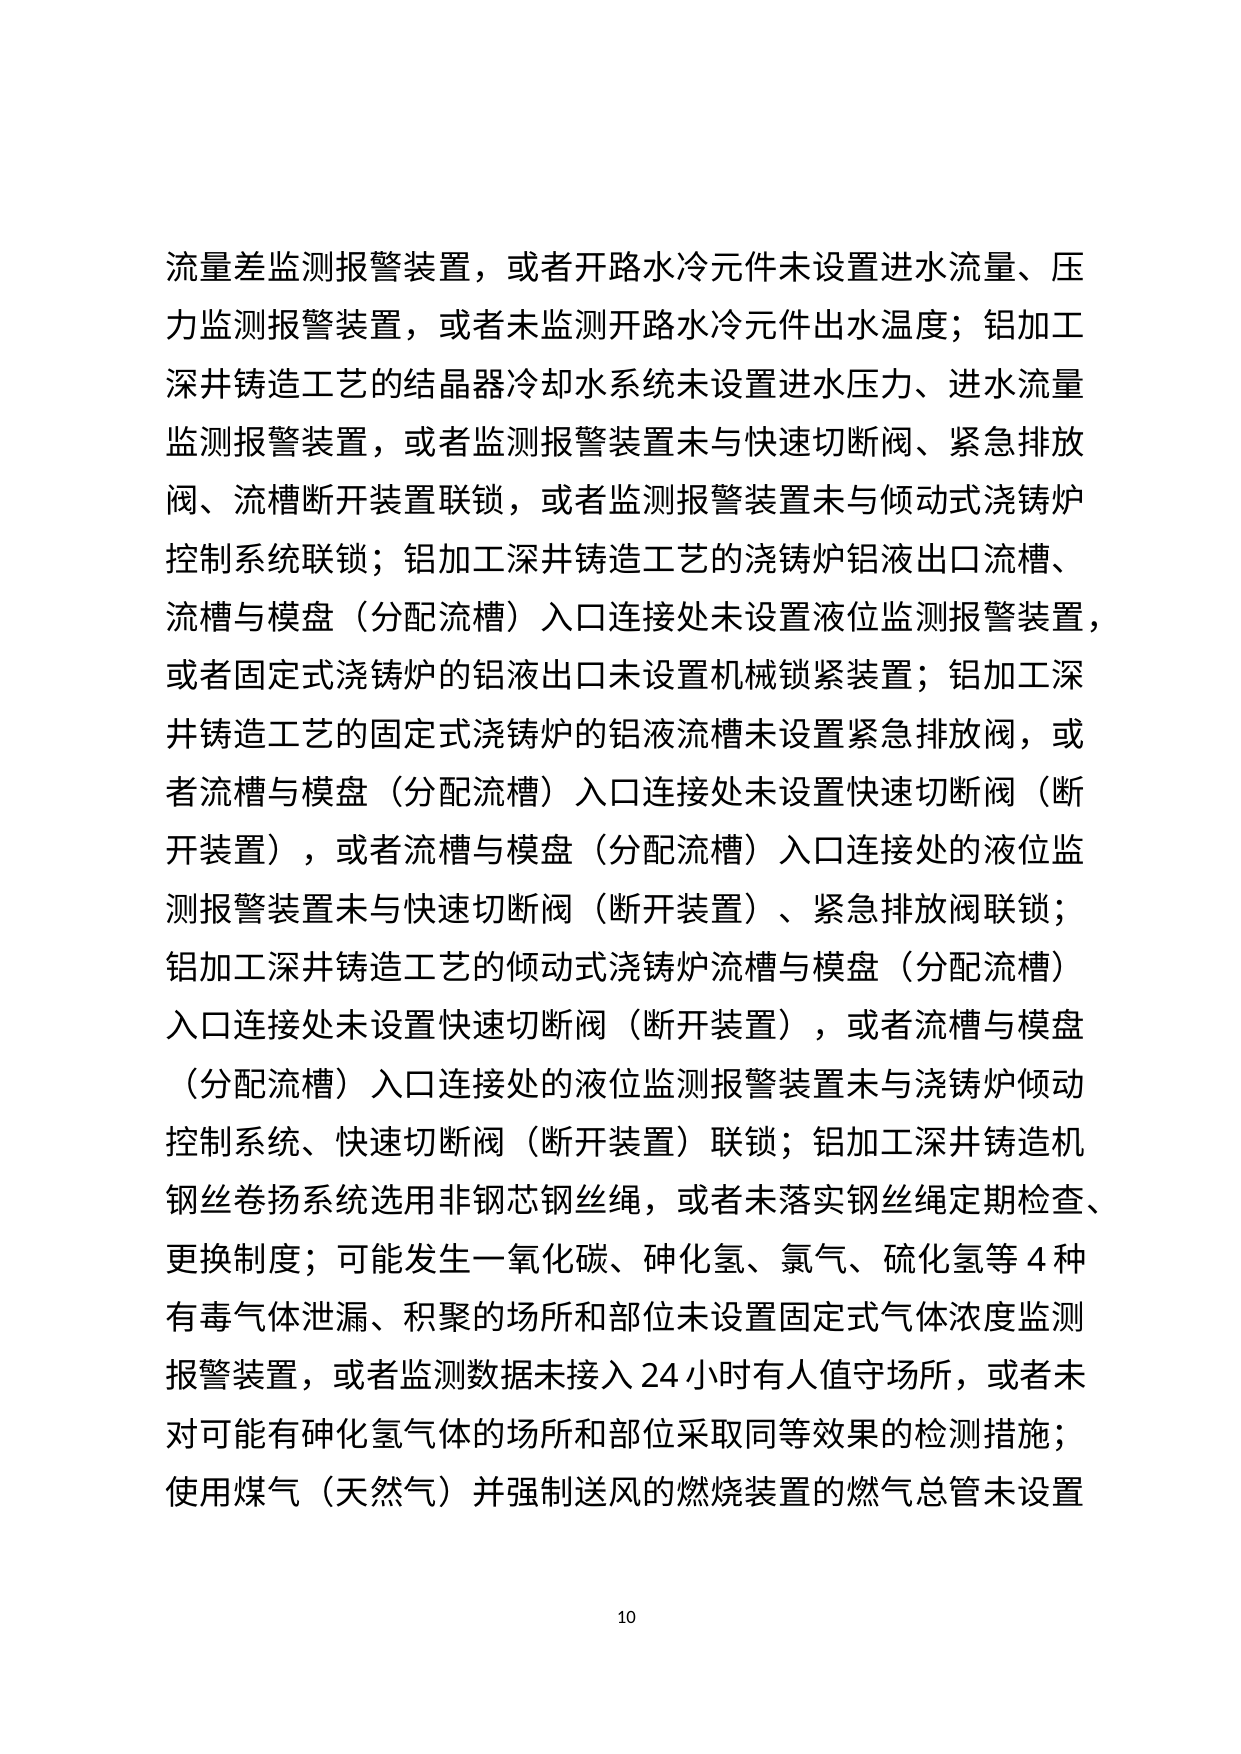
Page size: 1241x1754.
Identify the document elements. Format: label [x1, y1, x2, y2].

text [165, 233, 1087, 1516]
